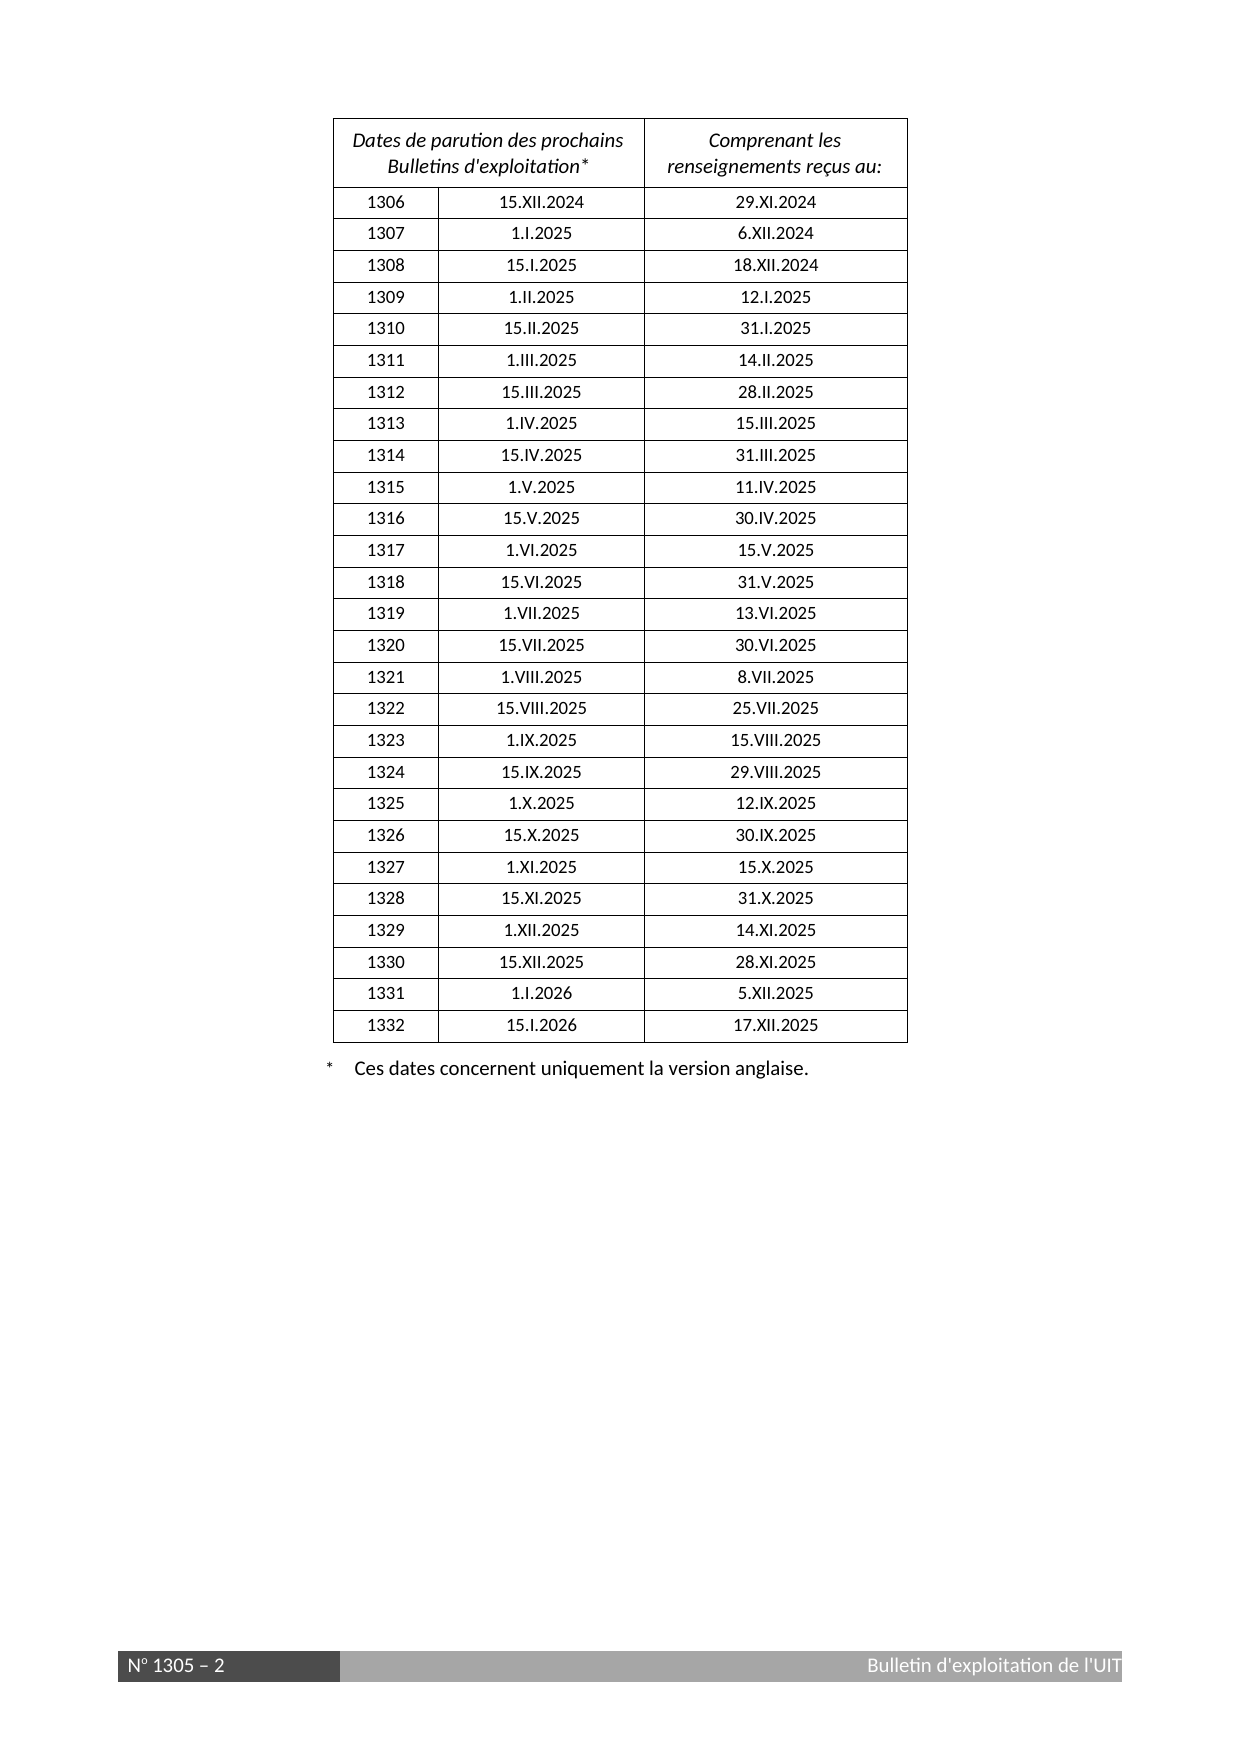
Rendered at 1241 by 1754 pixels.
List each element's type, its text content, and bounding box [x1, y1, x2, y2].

table_cell 15.I.2025 [439, 251, 644, 282]
table_cell 1306 [334, 188, 438, 218]
table_cell 1326 [334, 821, 438, 852]
table_cell 1.VII.2025 [439, 599, 644, 630]
table_cell 15.I.2026 [439, 1011, 644, 1042]
table_cell 6.XII.2024 [645, 219, 907, 250]
table_cell 15.IV.2025 [439, 441, 644, 472]
table_header Dates de parution des prochains Bulletins d'exploitation* [334, 119, 644, 187]
table_cell 1314 [334, 441, 438, 472]
table_cell 15.V.2025 [439, 504, 644, 535]
table_cell 31.X.2025 [645, 884, 907, 915]
table_cell 1330 [334, 948, 438, 978]
table_cell 15.X.2025 [645, 853, 907, 883]
table_cell 1308 [334, 251, 438, 282]
table_cell 31.III.2025 [645, 441, 907, 472]
table_cell 28.II.2025 [645, 378, 907, 408]
table_cell 1311 [334, 346, 438, 377]
table_cell 15.VIII.2025 [439, 694, 644, 725]
table_cell 8.VII.2025 [645, 663, 907, 693]
table_cell 1331 [334, 979, 438, 1010]
table_cell 29.VIII.2025 [645, 758, 907, 788]
table_cell 29.XI.2024 [645, 188, 907, 218]
table_cell 15.XII.2024 [439, 188, 644, 218]
table_cell 1329 [334, 916, 438, 947]
table_cell 31.I.2025 [645, 314, 907, 345]
table_cell 1.IV.2025 [439, 409, 644, 440]
table_cell 1328 [334, 884, 438, 915]
table_cell 1.I.2026 [439, 979, 644, 1010]
table_cell 1324 [334, 758, 438, 788]
table_cell 1321 [334, 663, 438, 693]
table_cell 15.III.2025 [439, 378, 644, 408]
table_cell 5.XII.2025 [645, 979, 907, 1010]
table_cell 1310 [334, 314, 438, 345]
table_header Comprenant les renseignements reçus au: [645, 119, 907, 187]
table_cell 28.XI.2025 [645, 948, 907, 978]
table_cell 1.VI.2025 [439, 536, 644, 567]
table_cell 1.XI.2025 [439, 853, 644, 883]
table_cell 1.I.2025 [439, 219, 644, 250]
table_cell 15.X.2025 [439, 821, 644, 852]
table_cell 1.II.2025 [439, 283, 644, 313]
table_cell 1313 [334, 409, 438, 440]
table_cell 13.VI.2025 [645, 599, 907, 630]
table_cell 1312 [334, 378, 438, 408]
table_cell 1323 [334, 726, 438, 757]
table_cell 18.XII.2024 [645, 251, 907, 282]
table_cell 17.XII.2025 [645, 1011, 907, 1042]
table_cell 1.V.2025 [439, 473, 644, 503]
table_cell 1.X.2025 [439, 789, 644, 820]
table_cell 1.VIII.2025 [439, 663, 644, 693]
table_cell 15.VIII.2025 [645, 726, 907, 757]
table_cell 15.II.2025 [439, 314, 644, 345]
table_cell 30.VI.2025 [645, 631, 907, 662]
table_cell 1332 [334, 1011, 438, 1042]
table_cell 12.IX.2025 [645, 789, 907, 820]
table_cell 15.V.2025 [645, 536, 907, 567]
text * Ces dates concernent uniquement la version anglaise. [325, 1055, 1122, 1081]
table_cell 1.IX.2025 [439, 726, 644, 757]
table_cell 1307 [334, 219, 438, 250]
table_cell 15.VII.2025 [439, 631, 644, 662]
table_cell 15.VI.2025 [439, 568, 644, 598]
table_cell 1316 [334, 504, 438, 535]
table_cell 11.IV.2025 [645, 473, 907, 503]
table_cell 1309 [334, 283, 438, 313]
table_cell 14.II.2025 [645, 346, 907, 377]
table_cell 1315 [334, 473, 438, 503]
table_cell 1.XII.2025 [439, 916, 644, 947]
table_cell 15.XII.2025 [439, 948, 644, 978]
table_cell 12.I.2025 [645, 283, 907, 313]
table_cell 1.III.2025 [439, 346, 644, 377]
table_cell 15.XI.2025 [439, 884, 644, 915]
table_cell 1319 [334, 599, 438, 630]
table_cell 14.XI.2025 [645, 916, 907, 947]
table_cell 1317 [334, 536, 438, 567]
table_cell 25.VII.2025 [645, 694, 907, 725]
table_cell 1327 [334, 853, 438, 883]
table_cell 30.IX.2025 [645, 821, 907, 852]
table_cell 1318 [334, 568, 438, 598]
table_cell 15.IX.2025 [439, 758, 644, 788]
table_cell 1325 [334, 789, 438, 820]
table_cell 31.V.2025 [645, 568, 907, 598]
table_cell 1320 [334, 631, 438, 662]
table_cell 1322 [334, 694, 438, 725]
table_cell 15.III.2025 [645, 409, 907, 440]
table_cell 30.IV.2025 [645, 504, 907, 535]
